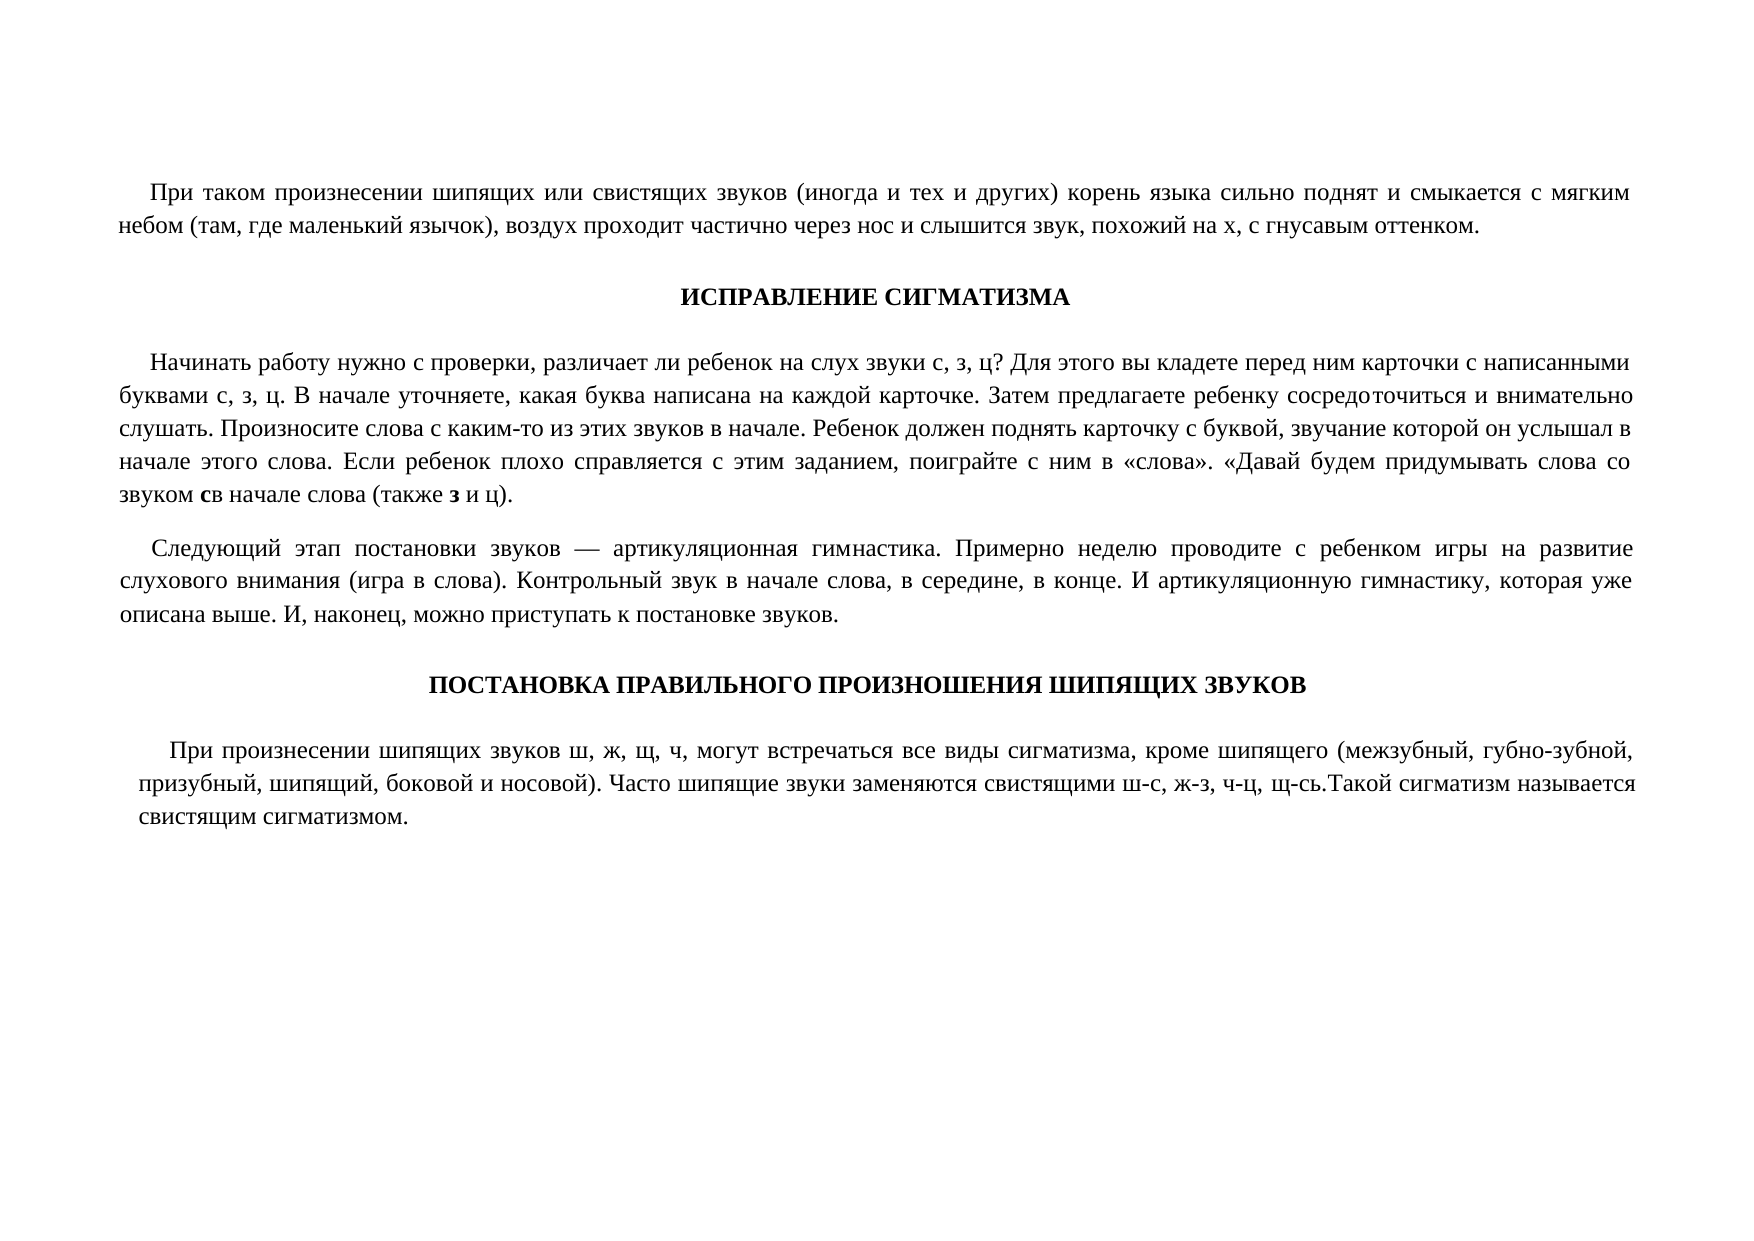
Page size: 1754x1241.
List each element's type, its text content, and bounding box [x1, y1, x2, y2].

text ПОСТАНОВКА ПРАВИЛЬНОГО ПРОИЗНОШЕНИЯ ШИПЯЩИХ ЗВУКОВ [118, 671, 1558, 699]
text Следующий этап постановки звуков — артикуляционная гимнастика. Примерно неделю проводите с ребенком игры на развитие слухового внимания (игра в слова). Контрольный звук в начале слова, в середине, в конце. И артикуляционную гимнастику, которая уже описана выше. И, наконец, можно приступать к постановке звуков. [119, 533, 1634, 627]
text При таком произнесении шипящих или свистящих звуков (иногда и тех и других) корень языка сильно поднят и смыкается с мягким небом (там, где маленький язычок), воздух проходит частично через нос и слышится звук, похожий на х, с гнусавым оттенком. [118, 177, 1632, 239]
text Начинать работу нужно с проверки, различает ли ребенок на слух звуки с, з, ц? Для этого вы кладете перед ним карточки с написанными буквами с, з, ц. В начале уточняете, какая буква написана на каждой карточке. Затем предлагаете ребенку сосредоточиться и внимательно слушать. Произносите слова с каким-то из этих звуков в начале. Ребенок должен поднять карточку с буквой, звучание которой он услышал в начале этого слова. Если ребенок плохо справляется с этим заданием, поиграйте с ним в «слова». «Давай будем придумывать слова со звуком св начале слова (также з и ц). [119, 347, 1633, 507]
text При произнесении шипящих звуков ш, ж, щ, ч, могут встречаться все виды сигматизма, кроме шипящего (межзубный, губно-зубной, призубный, шипящий, боковой и носовой). Часто шипящие звуки заменяются свистящими ш-с, ж-з, ч-ц, щ-сь.Такой сигматизм называется свистящим сигматизмом. [138, 735, 1636, 830]
text ИСПРАВЛЕНИЕ СИГМАТИЗМА [118, 282, 1633, 311]
